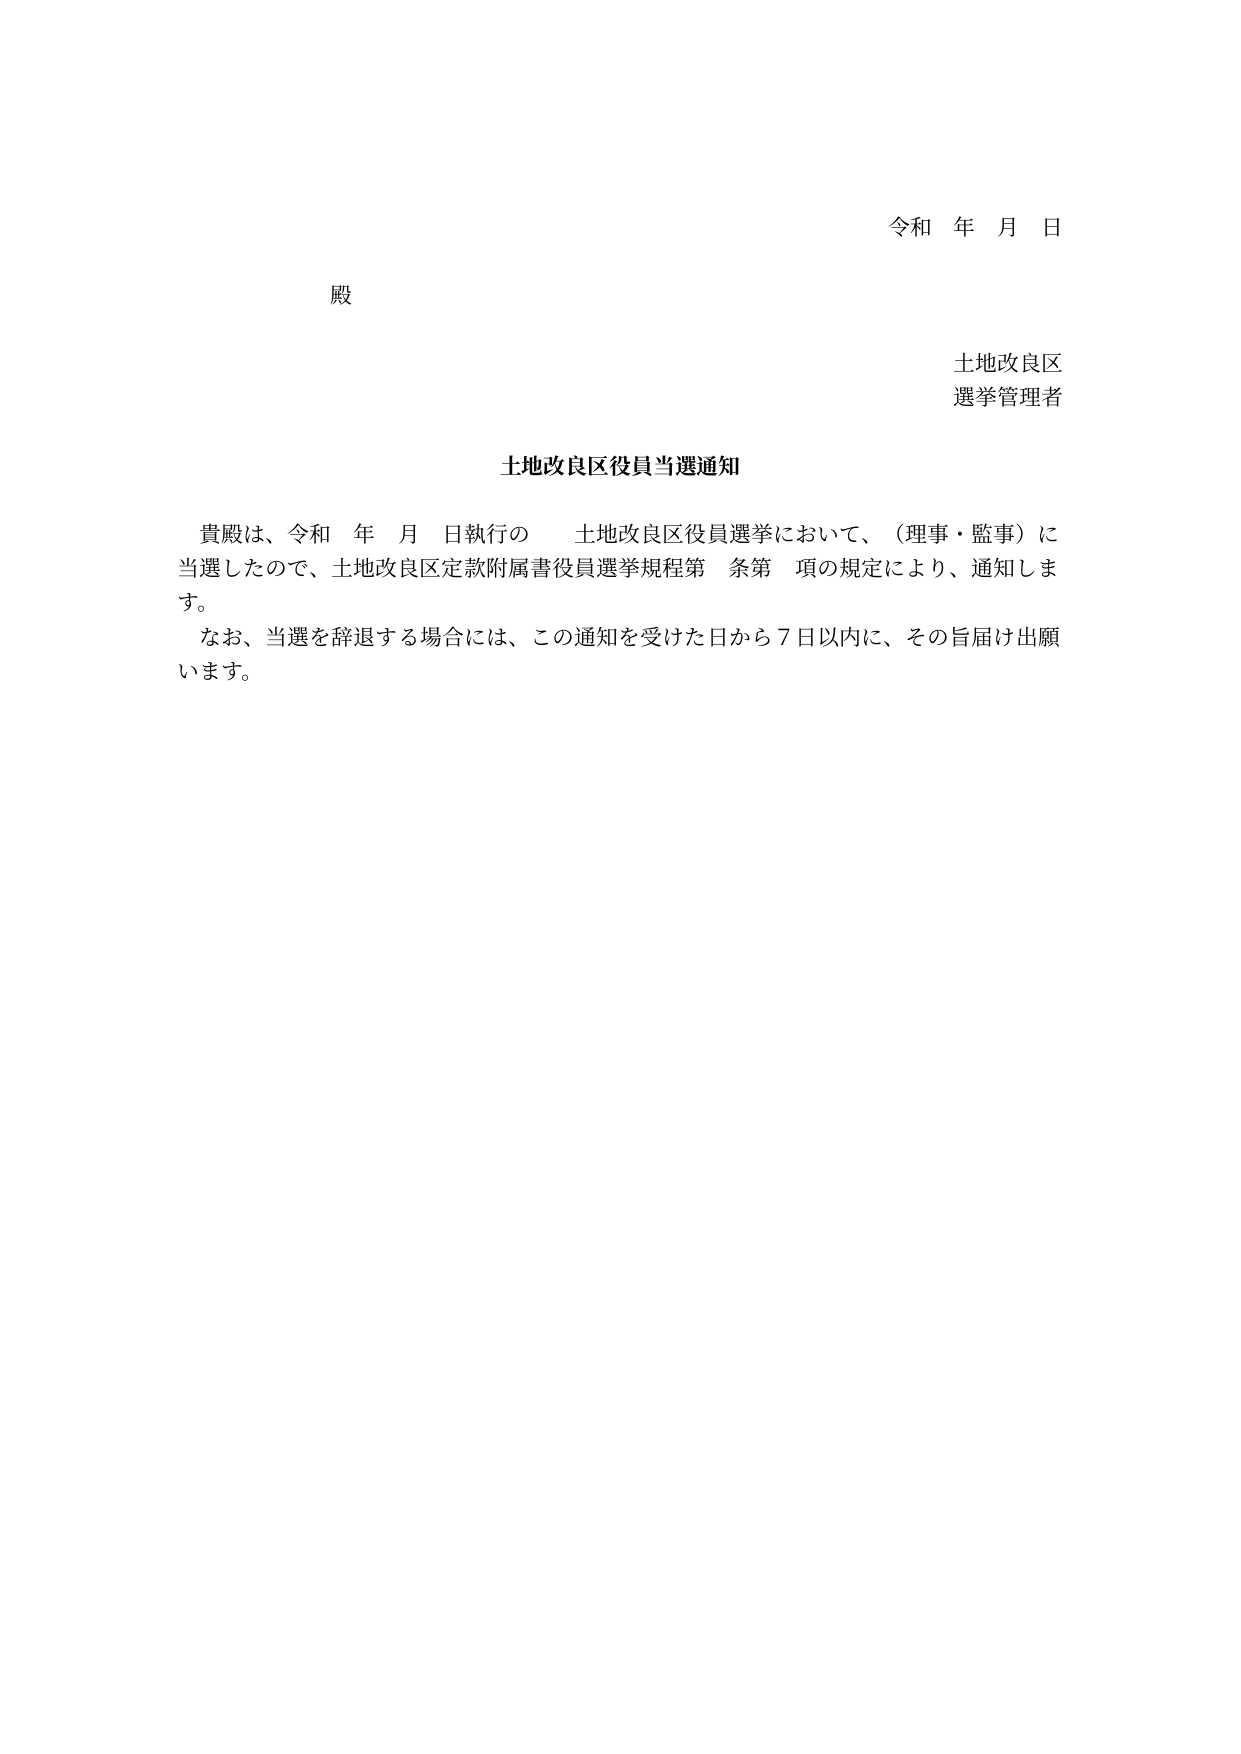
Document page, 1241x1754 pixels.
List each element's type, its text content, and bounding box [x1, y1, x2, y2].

text 土地改良区 [177, 345, 1063, 379]
text 令和 年 月 日 [177, 208, 1063, 243]
text なお、当選を辞退する場合には、この通知を受けた日から７日以内に、その旨届け出願います。 [177, 618, 1063, 687]
text 殿 [177, 277, 1063, 311]
text 貴殿は、令和 年 月 日執行の 土地改良区役員選挙において、（理事・監事）に当選したので、土地改良区定款附属書役員選挙規程第 条第 項の規定により、通知します。 [177, 516, 1063, 618]
text 選挙管理者 [177, 379, 1063, 413]
text 土地改良区役員当選通知 [177, 448, 1063, 482]
